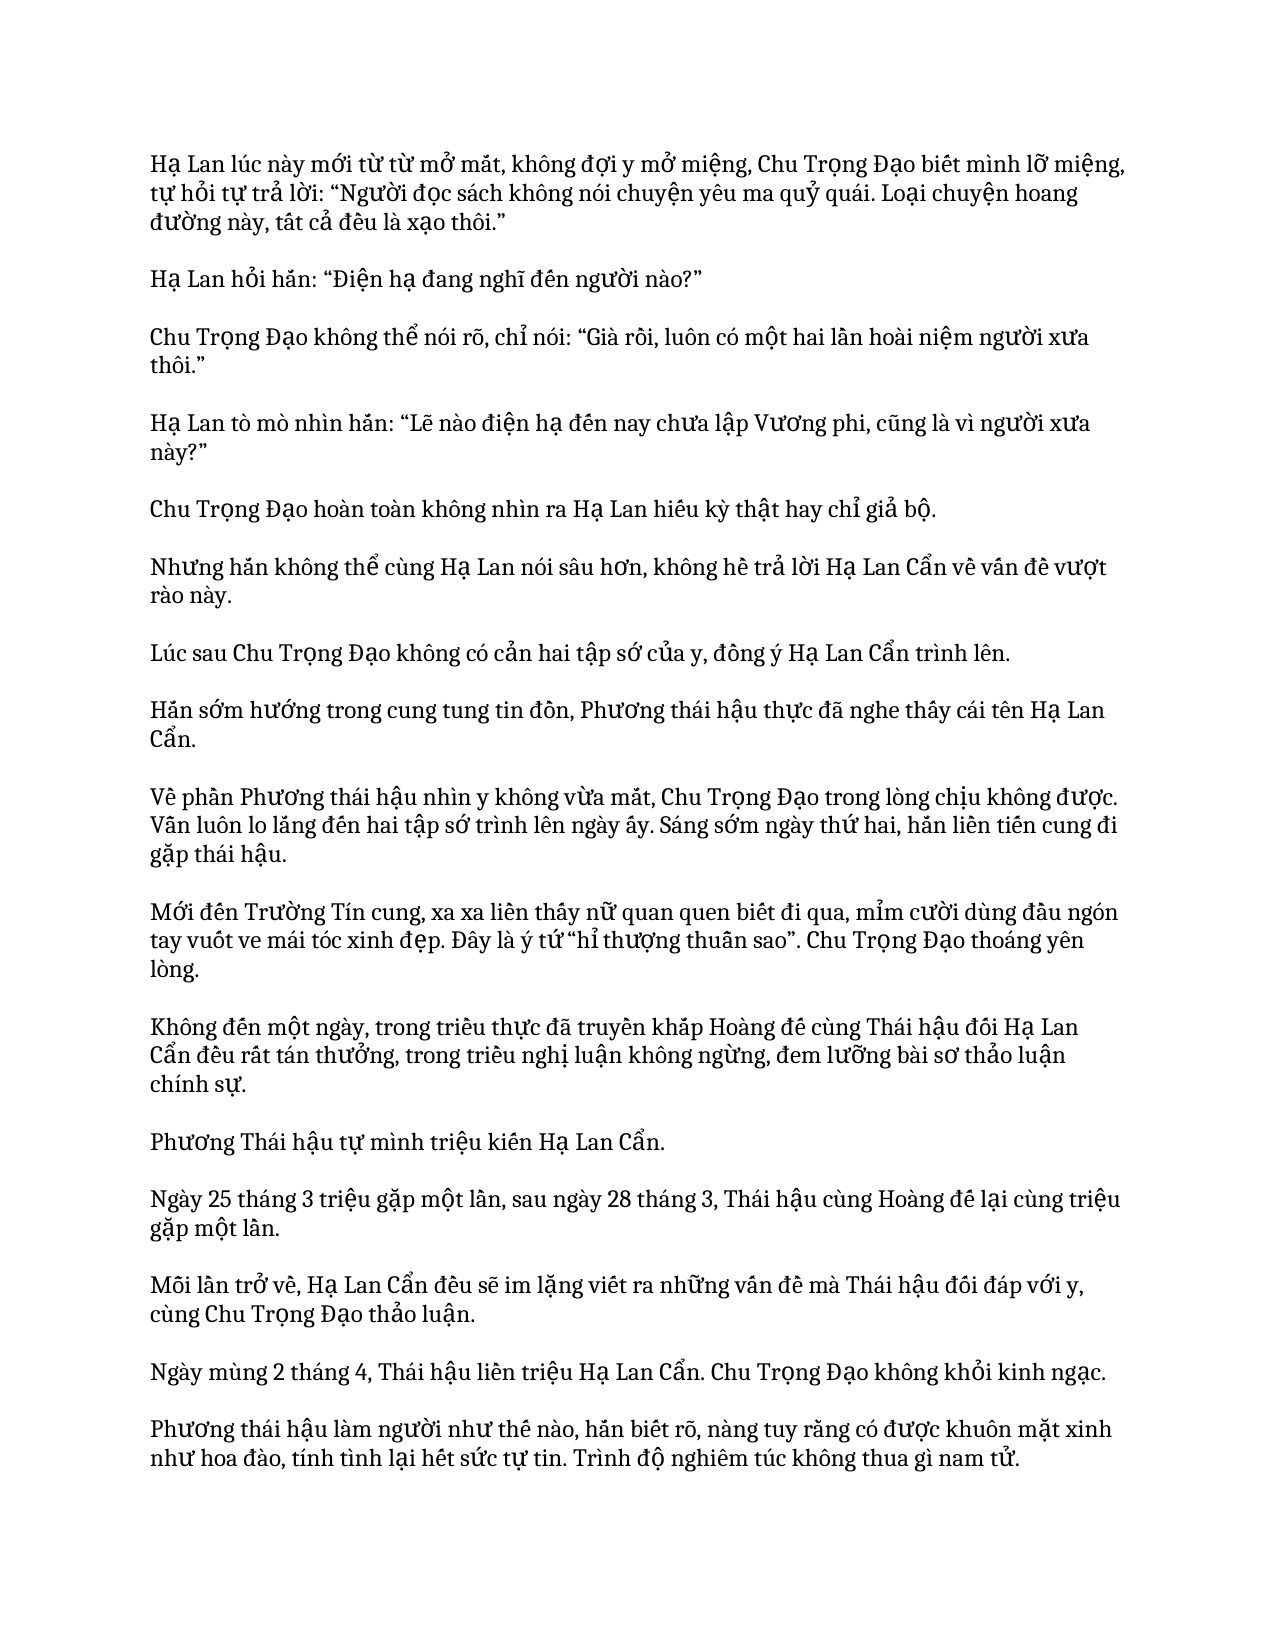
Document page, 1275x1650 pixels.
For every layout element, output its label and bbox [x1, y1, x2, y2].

text [150, 150, 1125, 1472]
